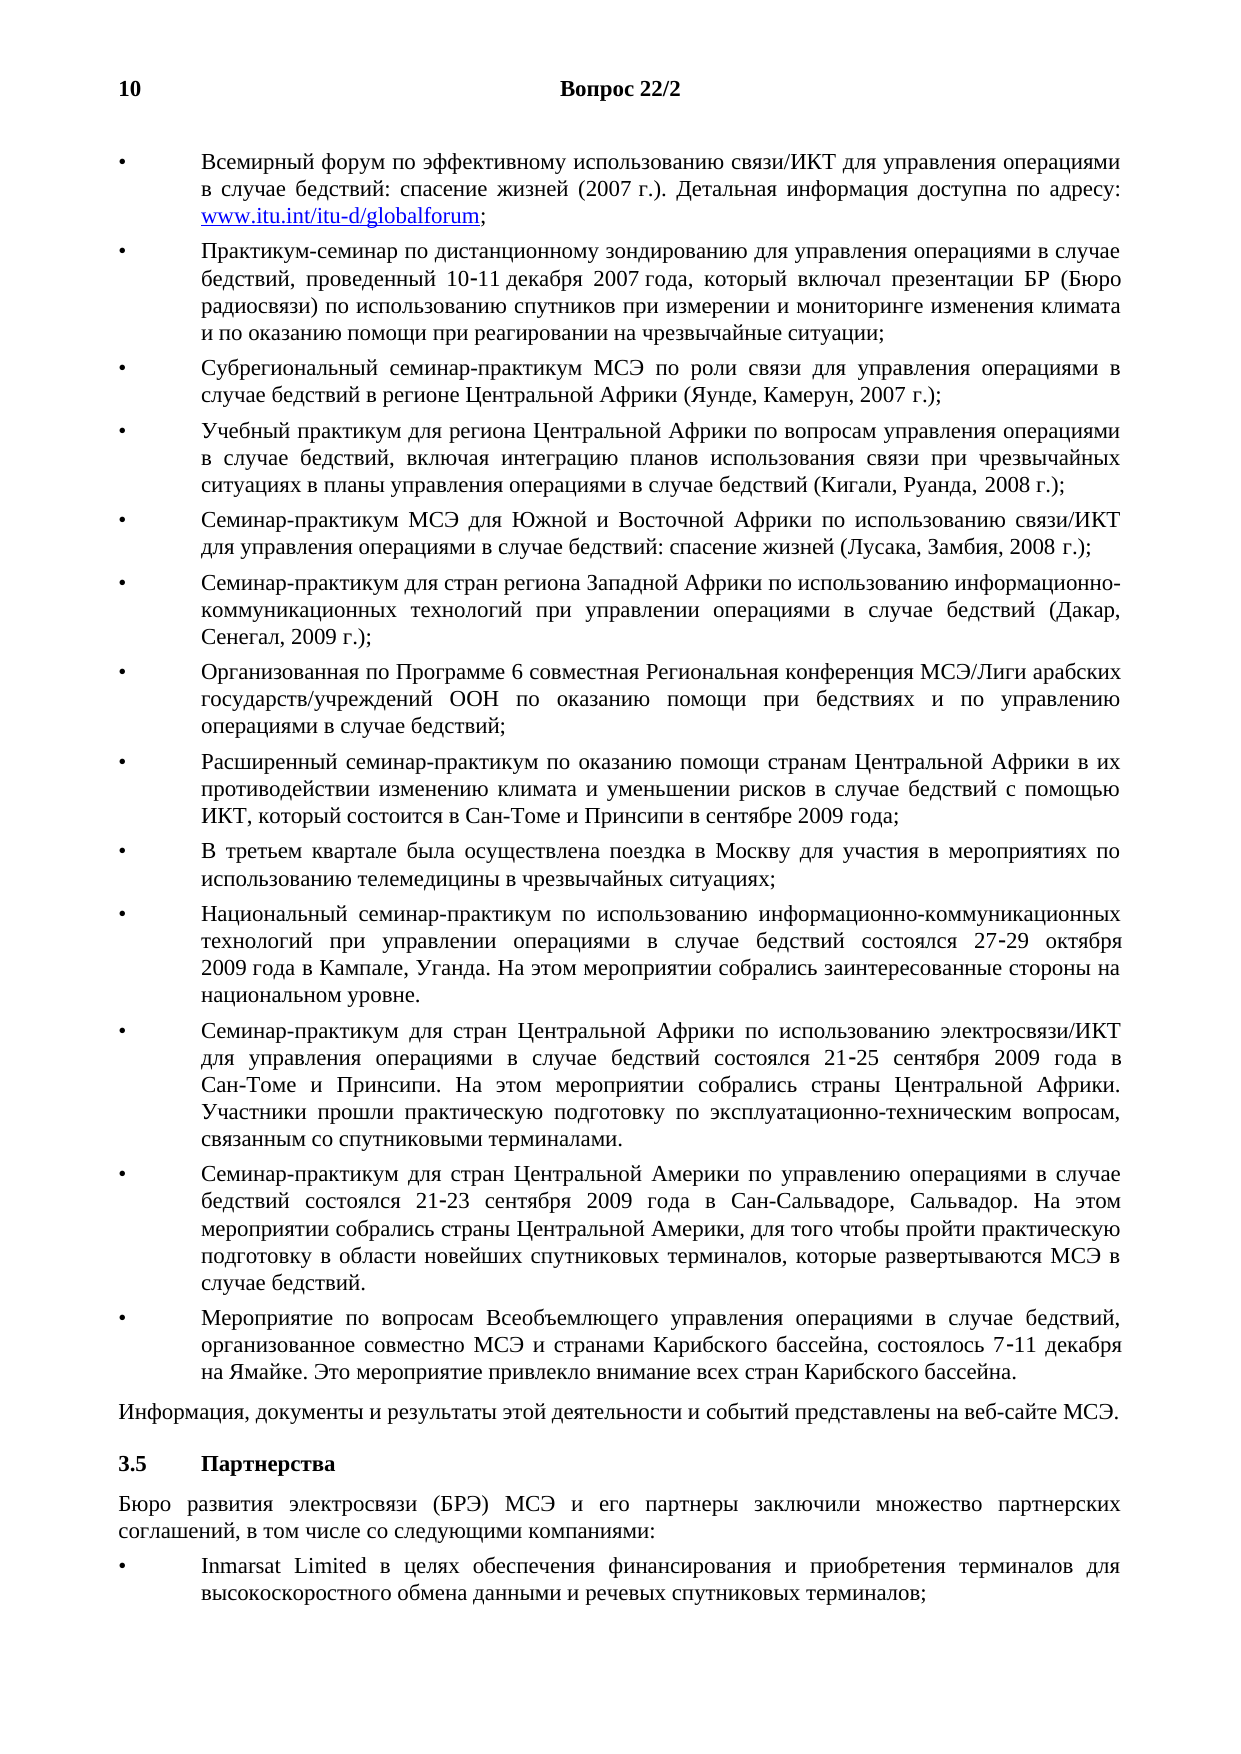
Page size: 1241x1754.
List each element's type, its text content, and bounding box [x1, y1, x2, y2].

text • Практикум-семинар по дистанционному зондированию для управления операциями в случае бедствий, проведенный 1011 декабря 2007 года, который включал презентации БР (Бюро радиосвязи) по использованию спутников при измерении и мониторинге изменения климата и по оказанию помощи при реагировании на чрезвычайные ситуации; [118, 237, 1122, 346]
text • Мероприятие по вопросам Всеобъемлющего управления операциями в случае бедствий, организованное совместно МСЭ и странами Карибского бассейна, состоялось 711 декабря на Ямайке. Это мероприятие привлекло внимание всех стран Карибского бассейна. [118, 1304, 1122, 1385]
text • Inmarsat Limited в целях обеспечения финансирования и приобретения терминалов для высокоскоростного обмена данными и речевых спутниковых терминалов; [118, 1552, 1122, 1606]
text • Семинар-практикум для стран Центральной Африки по использованию электросвязи/ИКТ для управления операциями в случае бедствий состоялся 2125 сентября 2009 года в Сан-Томе и Принсипи. На этом мероприятии собрались страны Центральной Африки. Участники прошли практическую подготовку по эксплуатационно-техническим вопросам, связанным со спутниковыми терминалами. [118, 1016, 1122, 1152]
subtitle 3.5 Партнерства [118, 1450, 1122, 1477]
text • Семинар-практикум для стран Центральной Америки по управлению операциями в случае бедствий состоялся 2123 сентября 2009 года в Сан-Сальвадоре, Сальвадор. На этом мероприятии собрались страны Центральной Америки, для того чтобы пройти практическую подготовку в области новейших спутниковых терминалов, которые развертываются МСЭ в случае бедствий. [118, 1160, 1122, 1296]
text • Всемирный форум по эффективному использованию связи/ИКТ для управления операциями в случае бедствий: спасение жизней (2007 г.). Детальная информация доступна по адресу: www.itu.int/itu-d/globalforum; [118, 148, 1122, 229]
text • Семинар-практикум для стран региона Западной Африки по использованию информационно-коммуникационных технологий при управлении операциями в случае бедствий (Дакар, Сенегал, 2009 г.); [118, 568, 1122, 650]
text Информация, документы и результаты этой деятельности и событий представлены на веб-сайте МСЭ. [118, 1398, 1122, 1425]
text • Учебный практикум для региона Центральной Африки по вопросам управления операциями в случае бедствий, включая интеграцию планов использования связи при чрезвычайных ситуациях в планы управления операциями в случае бедствий (Кигали, Руанда, 2008 г.); [118, 416, 1122, 498]
text • Семинар-практикум МСЭ для Южной и Восточной Африки по использованию связи/ИКТ для управления операциями в случае бедствий: спасение жизней (Лусака, Замбия, 2008 г.); [118, 506, 1122, 560]
text • Субрегиональный семинар-практикум МСЭ по роли связи для управления операциями в случае бедствий в регионе Центральной Африки (Яунде, Камерун, 2007 г.); [118, 354, 1122, 408]
text Бюро развития электросвязи (БРЭ) МСЭ и его партнеры заключили множество партнерских соглашений, в том числе со следующими компаниями: [118, 1489, 1122, 1543]
text • Организованная по Программе 6 совместная Региональная конференция МСЭ/Лиги арабских государств/учреждений ООН по оказанию помощи при бедствиях и по управлению операциями в случае бедствий; [118, 658, 1122, 739]
text • Национальный семинар-практикум по использованию информационно-коммуникационных технологий при управлении операциями в случае бедствий состоялся 2729 октября 2009 года в Кампале, Уганда. На этом мероприятии собрались заинтересованные стороны на национальном уровне. [118, 900, 1122, 1008]
text • Расширенный семинар-практикум по оказанию помощи странам Центральной Африки в их противодействии изменению климата и уменьшении рисков в случае бедствий с помощью ИКТ, который состоится в Сан-Томе и Принсипи в сентябре 2009 года; [118, 748, 1122, 829]
text • В третьем квартале была осуществлена поездка в Москву для участия в мероприятиях по использованию телемедицины в чрезвычайных ситуациях; [118, 837, 1122, 891]
